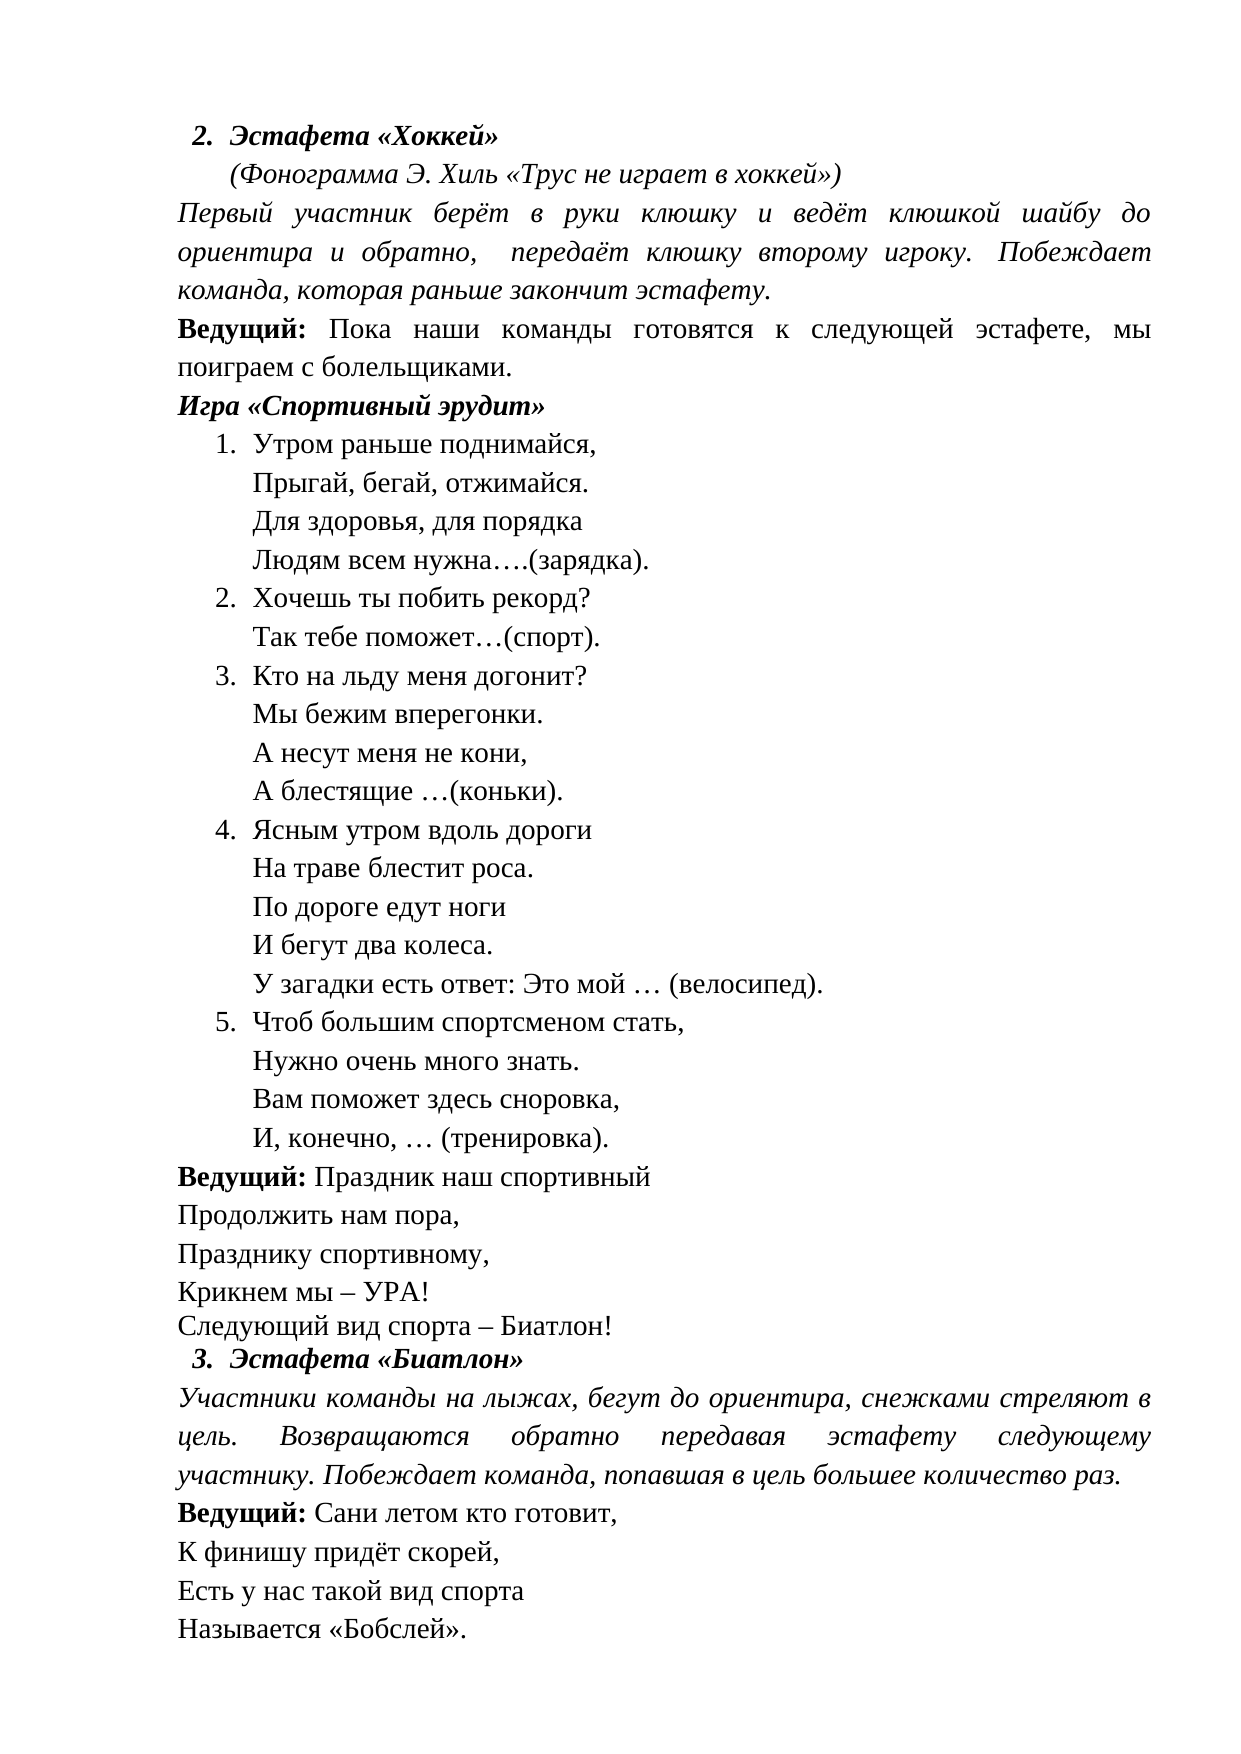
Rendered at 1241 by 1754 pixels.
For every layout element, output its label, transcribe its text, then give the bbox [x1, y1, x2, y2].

list Вам поможет здесь сноровка, [252, 1082, 1152, 1115]
text Первый участник берёт в руки клюшку и ведёт клюшкой шайбу до ориентира и обратно, передаёт клюшку второму игроку. Побеждает команда, которая раньше закончит эстафету. [177, 195, 1152, 306]
list Нужно очень много знать. [252, 1043, 1152, 1077]
list Чтоб большим спортсменом стать, [215, 1004, 1152, 1038]
text Крикнем мы – УРА! [177, 1274, 1152, 1308]
text Ведущий: Пока наши команды готовятся к следующей эстафете, мы поиграем с болельщиками. [177, 311, 1152, 383]
list Утром раньше поднимайся, [215, 426, 1152, 460]
text Игра «Спортивный эрудит» [177, 388, 1152, 421]
list Кто на льду меня догонит? [215, 658, 1152, 691]
list Так тебе поможет…(спорт). [252, 619, 1152, 653]
list По дороге едут ноги [252, 889, 1152, 922]
text Называется «Бобслей». [177, 1611, 1152, 1645]
list Мы бежим вперегонки. [252, 696, 1152, 730]
list (Фонограмма Э. Хиль «Трус не играет в хоккей») [229, 157, 1152, 190]
list У загадки есть ответ: Это мой … (велосипед). [252, 966, 1152, 999]
text Ведущий: Праздник наш спортивный [177, 1159, 1152, 1192]
list Для здоровья, для порядка [252, 503, 1152, 537]
list А несут меня не кони, [252, 735, 1152, 768]
list Эстафета «Биатлон» [192, 1341, 1152, 1375]
list Ясным утром вдоль дороги [215, 812, 1152, 845]
text Продолжить нам пора, [177, 1197, 1152, 1231]
text Есть у нас такой вид спорта [177, 1573, 1152, 1606]
text Празднику спортивному, [177, 1236, 1152, 1269]
list На траве блестит роса. [252, 850, 1152, 884]
text Следующий вид спорта – Биатлон! [177, 1308, 1152, 1341]
list И бегут два колеса. [252, 927, 1152, 961]
list Хочешь ты побить рекорд? [215, 581, 1152, 614]
list Людям всем нужна….(зарядка). [252, 542, 1152, 576]
list И, конечно, … (тренировка). [252, 1120, 1152, 1154]
text Участники команды на лыжах, бегут до ориентира, снежками стреляют в цель. Возвращаются обратно передавая эстафету следующему участнику. Побеждает команда, попавшая в цель большее количество раз. [177, 1380, 1152, 1491]
list Прыгай, бегай, отжимайся. [252, 465, 1152, 498]
text Ведущий: Сани летом кто готовит, [177, 1496, 1152, 1529]
list А блестящие …(коньки). [252, 773, 1152, 807]
text К финишу придёт скорей, [177, 1534, 1152, 1568]
list Эстафета «Хоккей» [192, 118, 1152, 152]
